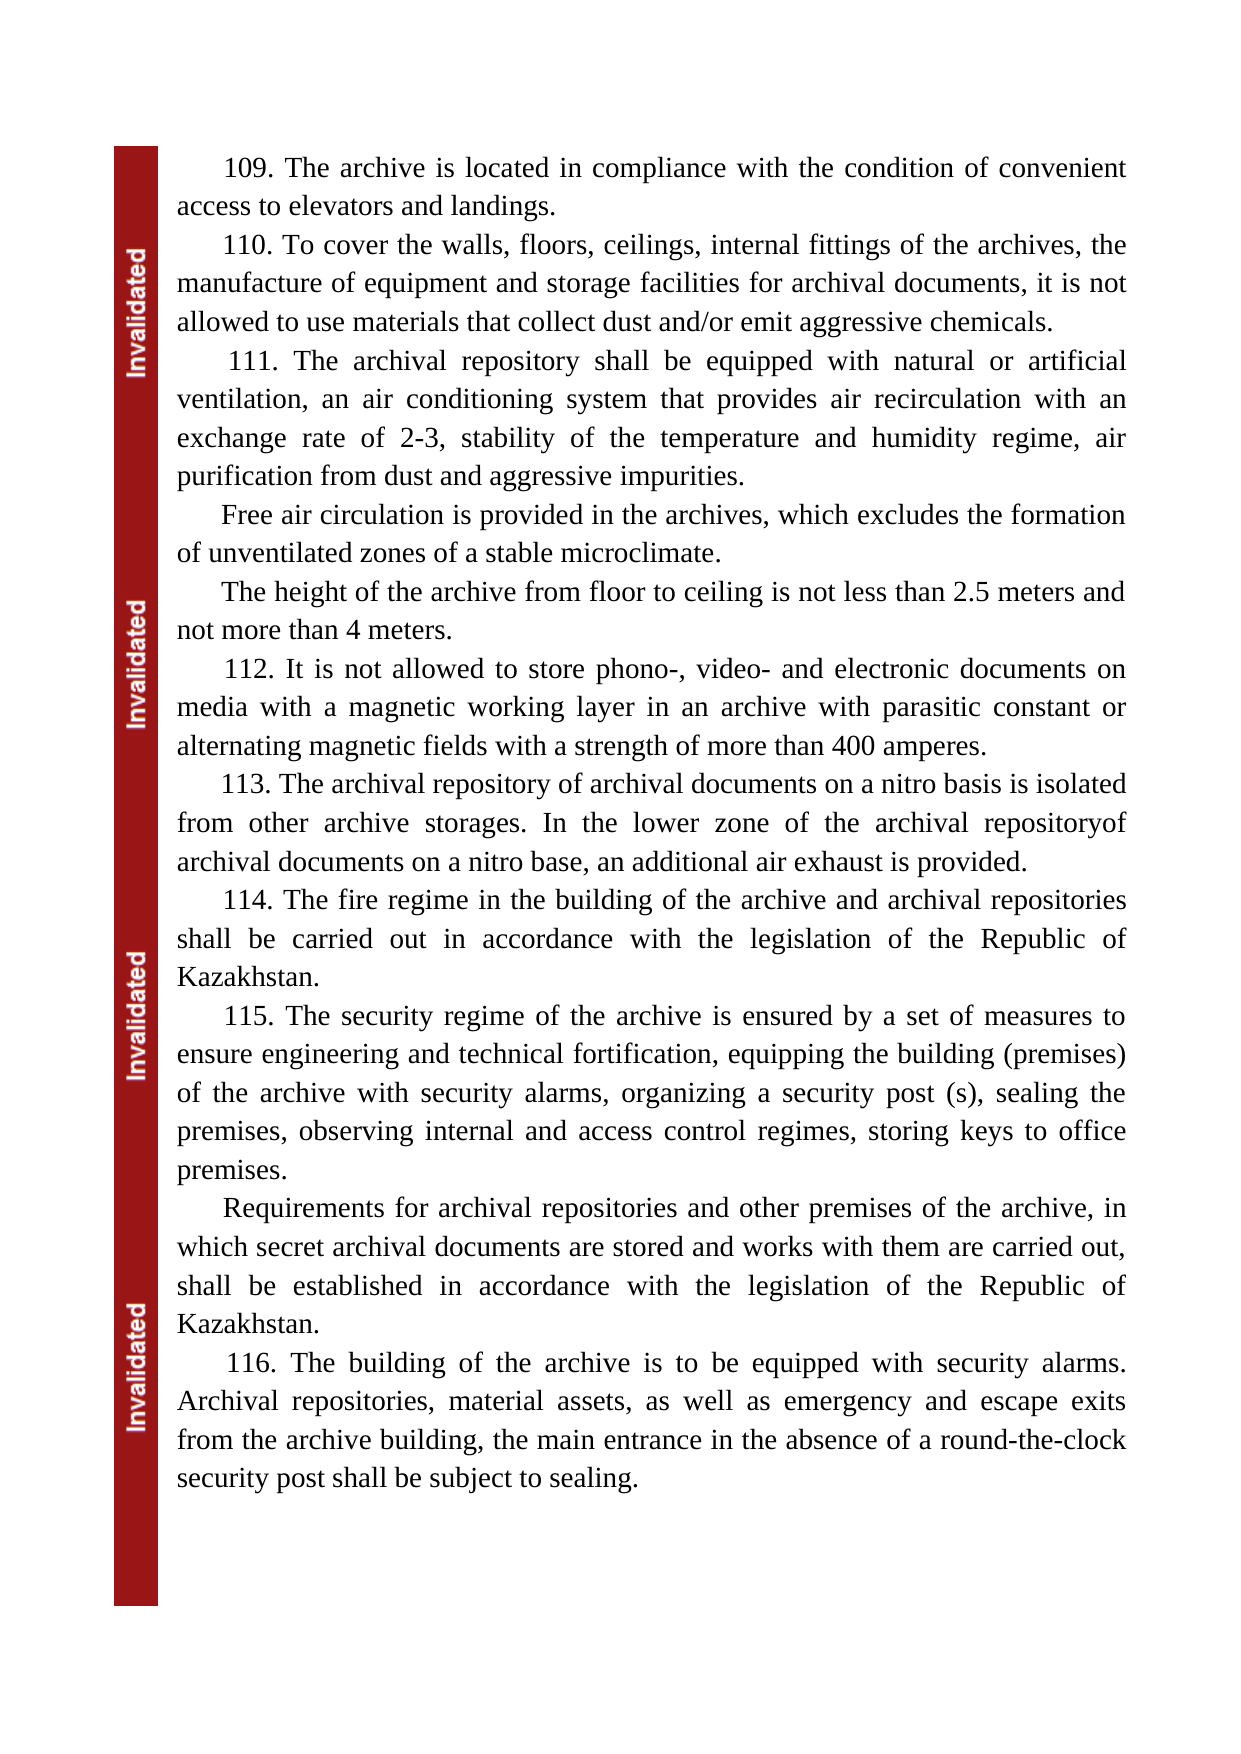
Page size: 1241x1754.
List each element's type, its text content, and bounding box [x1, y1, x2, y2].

picture [114, 877, 158, 882]
text Free air circulation is provided in the archives, which excludes the formation of unventilated zones of a stable microclimate. [112, 497, 1128, 569]
picture [114, 993, 158, 998]
text 112. It is not allowed to store phono-, video- and electronic documents on media with a magnetic working layer in an archive with parasitic constant or alternating magnetic fields with a strength of more than 400 amperes. [112, 651, 1128, 762]
picture [114, 762, 158, 767]
picture [114, 1340, 158, 1345]
text 115. The security regime of the archive is ensured by a set of measures to ensure engineering and technical fortification, equipping the building (premises) of the archive with security alarms, organizing a security post (s), sealing the premises, observing internal and access control regimes, storing keys to office premises. [112, 998, 1128, 1186]
picture [114, 222, 158, 227]
text 113. The archival repository of archival documents on a nitro basis is isolated from other archive storages. In the lower zone of the archival repositoryof archival documents on a nitro base, an additional air exhaust is provided. [112, 767, 1128, 877]
text The height of the archive from floor to ceiling is not less than 2.5 meters and not more than 4 meters. [112, 574, 1128, 646]
text 110. To cover the walls, floors, ceilings, internal fittings of the archives, the manufacture of equipment and storage facilities for archival documents, it is not allowed to use materials that collect dust and/or emit aggressive chemicals. [112, 227, 1128, 338]
text Requirements for archival repositories and other premises of the archive, in which secret archival documents are stored and works with them are carried out, shall be established in accordance with the legislation of the Republic of Kazakhstan. [112, 1191, 1128, 1340]
picture [114, 492, 158, 497]
text 111. The archival repository shall be equipped with natural or artificial ventilation, an air conditioning system that provides air recirculation with an exchange rate of 2-3, stability of the temperature and humidity regime, air purification from dust and aggressive impurities. [112, 343, 1128, 492]
text 114. The fire regime in the building of the archive and archival repositories shall be carried out in accordance with the legislation of the Republic of Kazakhstan. [112, 882, 1128, 993]
text 109. The archive is located in compliance with the condition of convenient access to elevators and landings. [112, 150, 1128, 222]
text 116. The building of the archive is to be equipped with security alarms. Archival repositories, material assets, as well as emergency and escape exits from the archive building, the main entrance in the absence of a round-the-clock security post shall be subject to sealing. [112, 1345, 1128, 1494]
picture [114, 1494, 158, 1606]
picture [114, 646, 158, 651]
picture [114, 146, 158, 150]
picture [114, 569, 158, 574]
picture [114, 1186, 158, 1191]
picture [114, 338, 158, 343]
